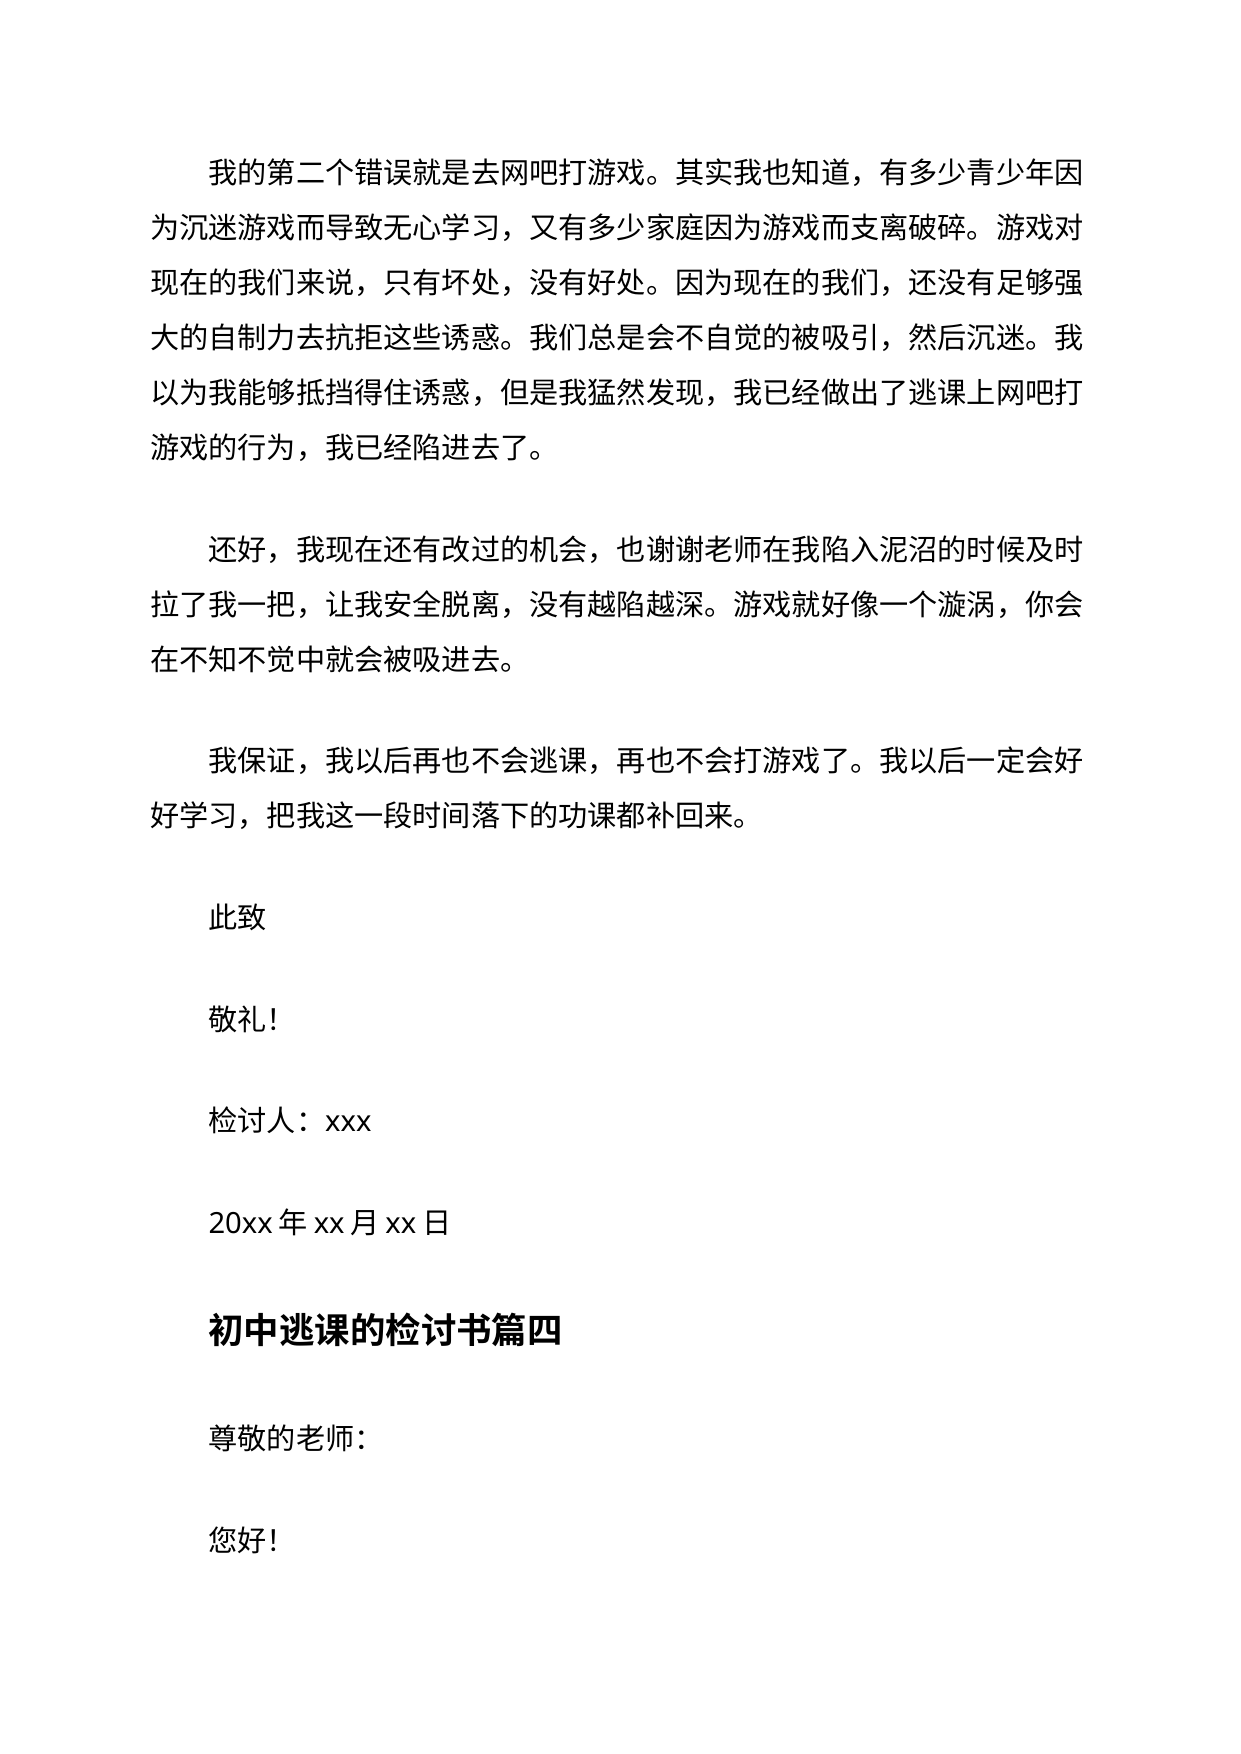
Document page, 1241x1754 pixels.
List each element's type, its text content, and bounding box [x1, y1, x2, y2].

text 初中逃课的检讨书篇四 [150, 1302, 1090, 1353]
text 此致 [150, 894, 1090, 937]
text 尊敬的老师： [150, 1415, 1090, 1458]
text 敬礼！ [150, 996, 1090, 1038]
text 我保证，我以后再也不会逃课，再也不会打游戏了。我以后一定会好好学习，把我这一段时间落下的功课都补回来。 [150, 738, 1090, 835]
text 检讨人：xxx [150, 1098, 1090, 1140]
text 20xx年xx月xx日 [150, 1200, 1090, 1242]
text 我的第二个错误就是去网吧打游戏。其实我也知道，有多少青少年因为沉迷游戏而导致无心学习，又有多少家庭因为游戏而支离破碎。游戏对现在的我们来说，只有坏处，没有好处。因为现在的我们，还没有足够强大的自制力去抗拒这些诱惑。我们总是会不自觉的被吸引，然后沉迷。我以为我能够抵挡得住诱惑，但是我猛然发现，我已经做出了逃课上网吧打游戏的行为，我已经陷进去了。 [150, 150, 1090, 467]
text 您好！ [150, 1517, 1090, 1559]
text 还好，我现在还有改过的机会，也谢谢老师在我陷入泥沼的时候及时拉了我一把，让我安全脱离，没有越陷越深。游戏就好像一个漩涡，你会在不知不觉中就会被吸进去。 [150, 526, 1090, 678]
